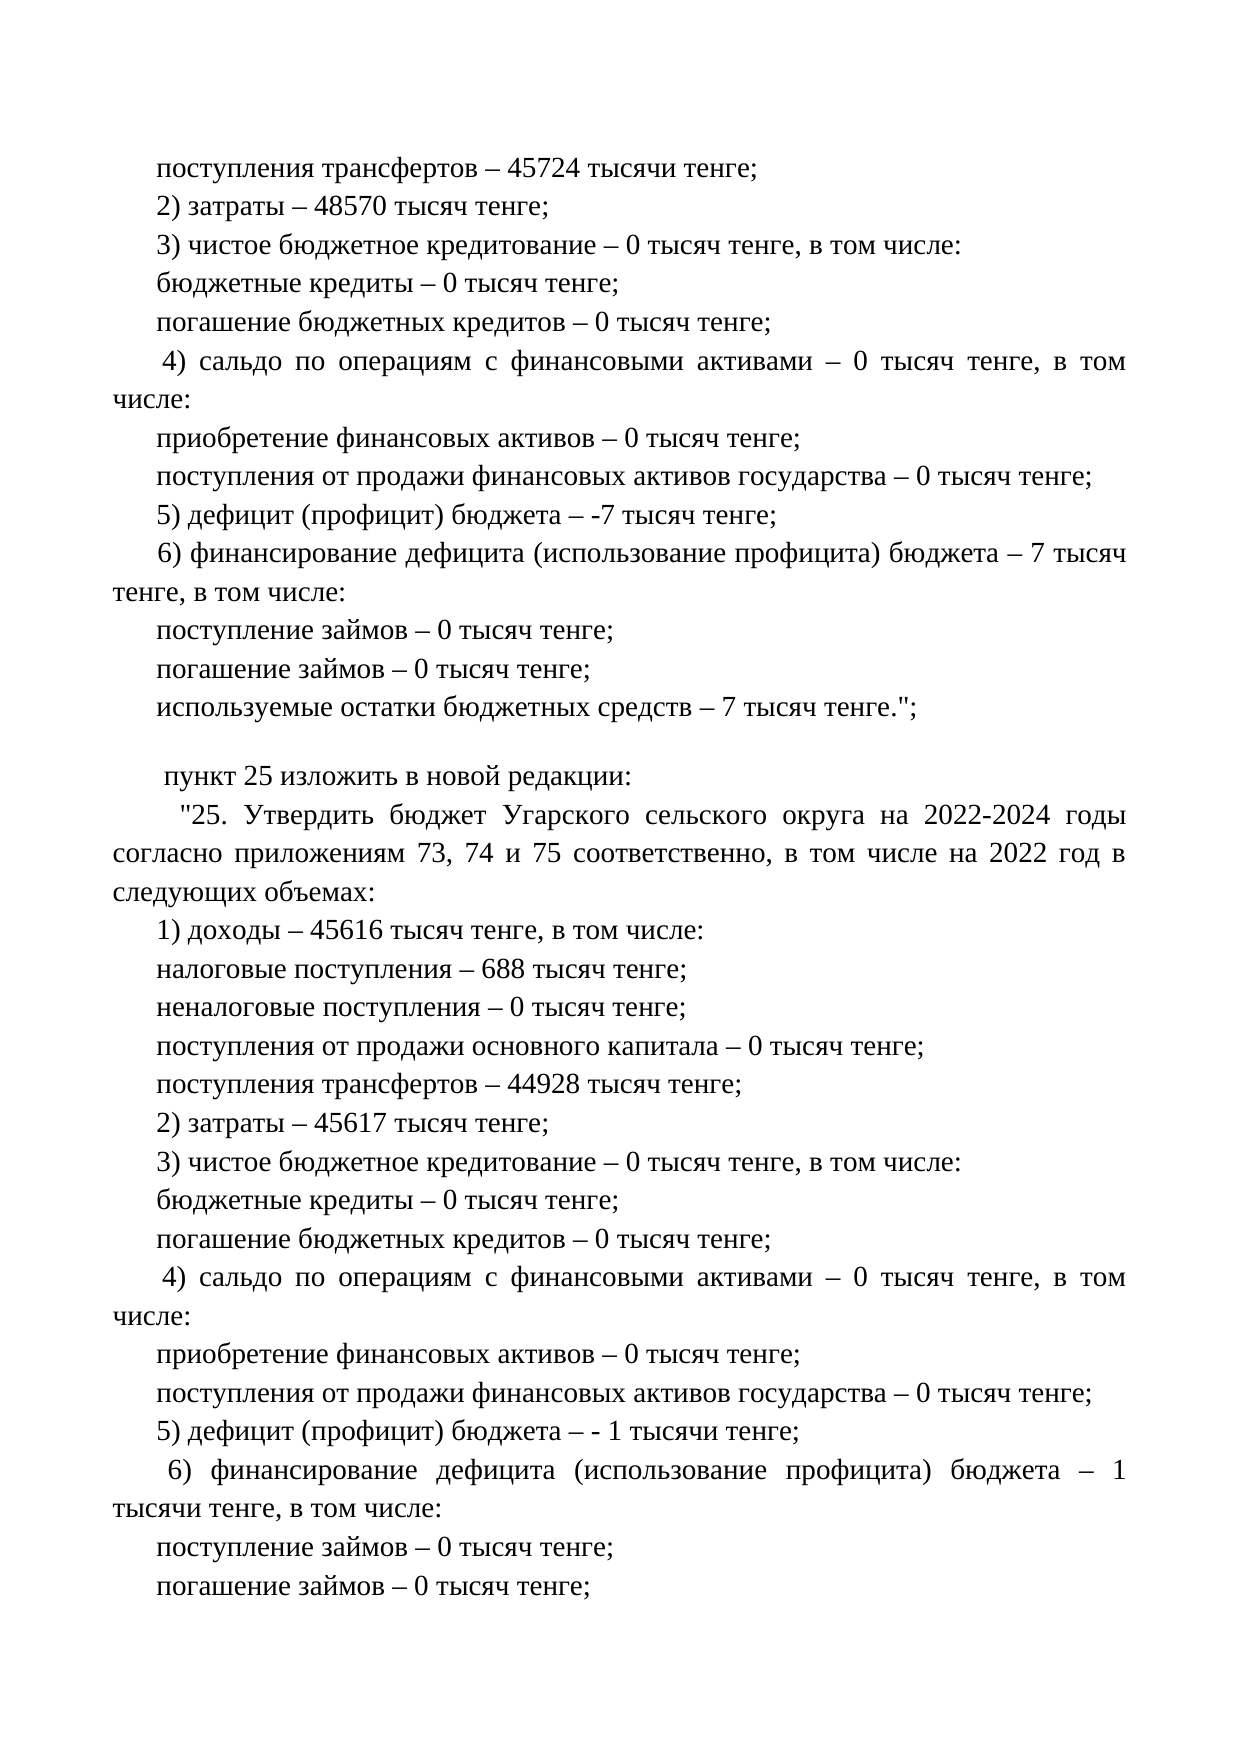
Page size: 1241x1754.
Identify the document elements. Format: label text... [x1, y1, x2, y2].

text погашение займов – 0 тысяч тенге; [112, 651, 1128, 684]
text 5) дефицит (профицит) бюджета – - 1 тысячи тенге; [112, 1413, 1128, 1447]
text приобретение финансовых активов – 0 тысяч тенге; [112, 1336, 1128, 1370]
text поступление займов – 0 тысяч тенге; [112, 1529, 1128, 1563]
text 3) чистое бюджетное кредитование – 0 тысяч тенге, в том числе: [112, 227, 1128, 261]
text 5) дефицит (профицит) бюджета – -7 тысяч тенге; [112, 497, 1128, 530]
text поступления трансфертов – 44928 тысяч тенге; [112, 1067, 1128, 1100]
text поступления от продажи финансовых активов государства – 0 тысяч тенге; [112, 458, 1128, 492]
text поступления трансфертов – 45724 тысячи тенге; [112, 150, 1128, 183]
text 2) затраты – 48570 тысяч тенге; [112, 188, 1128, 222]
text 4) сальдо по операциям с финансовыми активами – 0 тысяч тенге, в том числе: [112, 1259, 1128, 1331]
text бюджетные кредиты – 0 тысяч тенге; [112, 266, 1128, 299]
text поступление займов – 0 тысяч тенге; [112, 612, 1128, 646]
text пункт 25 изложить в новой редакции: [112, 758, 1128, 792]
text 4) сальдо по операциям с финансовыми активами – 0 тысяч тенге, в том числе: [112, 343, 1128, 415]
text погашение бюджетных кредитов – 0 тысяч тенге; [112, 304, 1128, 338]
text 6) финансирование дефицита (использование профицита) бюджета – 1 тысячи тенге, в том числе: [112, 1452, 1128, 1524]
text погашение бюджетных кредитов – 0 тысяч тенге; [112, 1221, 1128, 1254]
text погашение займов – 0 тысяч тенге; [112, 1568, 1128, 1601]
text поступления от продажи основного капитала – 0 тысяч тенге; [112, 1028, 1128, 1062]
text налоговые поступления – 688 тысяч тенге; [112, 951, 1128, 984]
text "25. Утвердить бюджет Угарского сельского округа на 2022-2024 годы согласно приложениям 73, 74 и 75 соответственно, в том числе на 2022 год в следующих объемах: [112, 797, 1128, 907]
text используемые остатки бюджетных средств – 7 тысяч тенге."; [112, 689, 1128, 723]
text 3) чистое бюджетное кредитование – 0 тысяч тенге, в том числе: [112, 1144, 1128, 1177]
text неналоговые поступления – 0 тысяч тенге; [112, 989, 1128, 1023]
text приобретение финансовых активов – 0 тысяч тенге; [112, 420, 1128, 453]
text 2) затраты – 45617 тысяч тенге; [112, 1105, 1128, 1139]
text поступления от продажи финансовых активов государства – 0 тысяч тенге; [112, 1375, 1128, 1408]
text 6) финансирование дефицита (использование профицита) бюджета – 7 тысяч тенге, в том числе: [112, 535, 1128, 607]
text бюджетные кредиты – 0 тысяч тенге; [112, 1182, 1128, 1216]
text 1) доходы – 45616 тысяч тенге, в том числе: [112, 912, 1128, 946]
